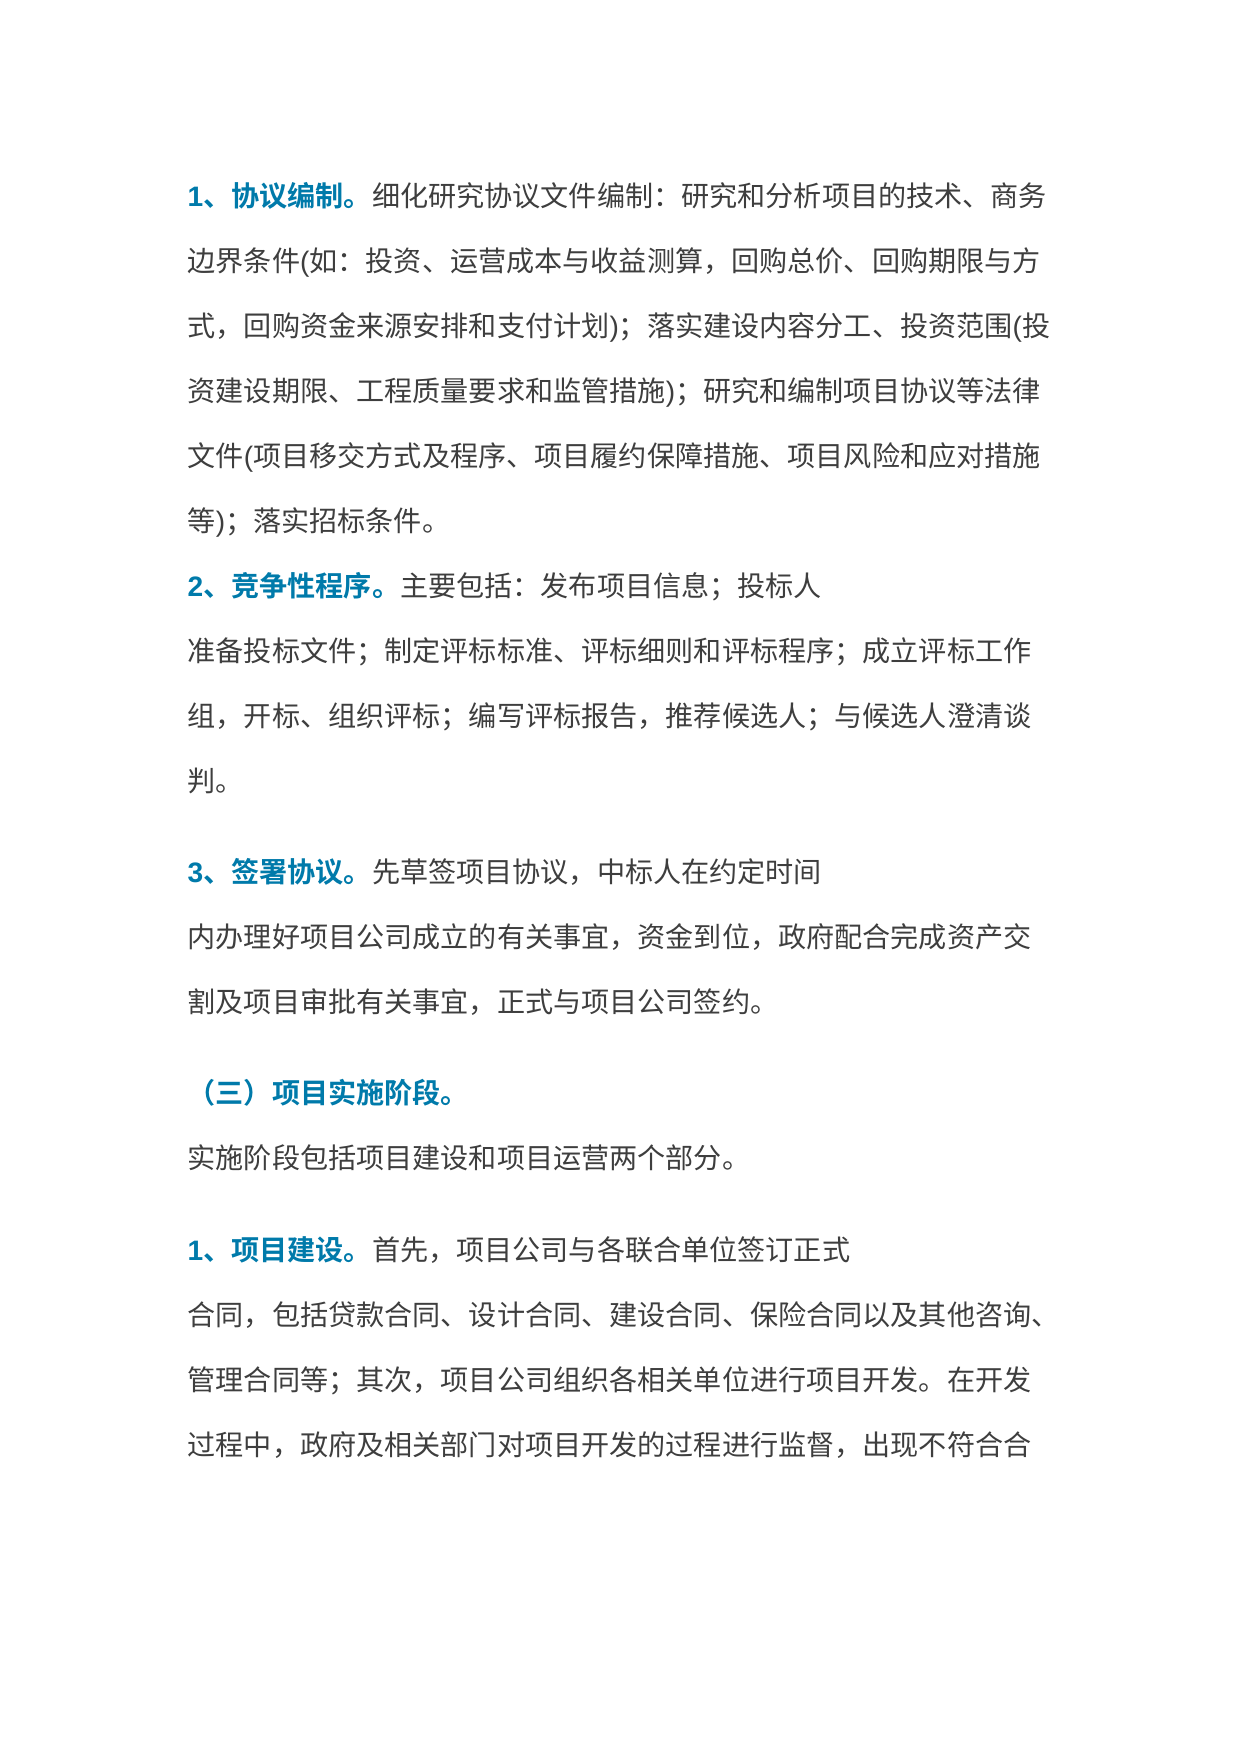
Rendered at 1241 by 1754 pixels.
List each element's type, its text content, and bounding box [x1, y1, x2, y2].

text 2、竞争性程序。主要包括：发布项目信息；投标人 [187, 552, 1053, 617]
text 1、项目建设。首先，项目公司与各联合单位签订正式 [187, 1215, 1053, 1280]
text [187, 1280, 1053, 1475]
text （三）项目实施阶段。 [187, 1059, 1053, 1124]
text 1、协议编制。细化研究协议文件编制：研究和分析项目的技术、商务边界条件(如：投资、运营成本与收益测算，回购总价、回购期限与方式，回购资金来源安排和支付计划)；落实建设内容分工、投资范围(投资建设期限、工程质量要求和监管措施)；研究和编制项目协议等法律文件(项目移交方式及程序、项目履约保障措施、项目风险和应对措施等)；落实招标条件。 [187, 162, 1053, 552]
text 实施阶段包括项目建设和项目运营两个部分。 [187, 1124, 1053, 1189]
text 准备投标文件；制定评标标准、评标细则和评标程序；成立评标工作组，开标、组织评标；编写评标报告，推荐候选人；与候选人澄清谈判。 [187, 617, 1053, 812]
text 3、签署协议。先草签项目协议，中标人在约定时间 [187, 838, 1053, 903]
text 内办理好项目公司成立的有关事宜，资金到位，政府配合完成资产交割及项目审批有关事宜，正式与项目公司签约。 [187, 903, 1053, 1033]
